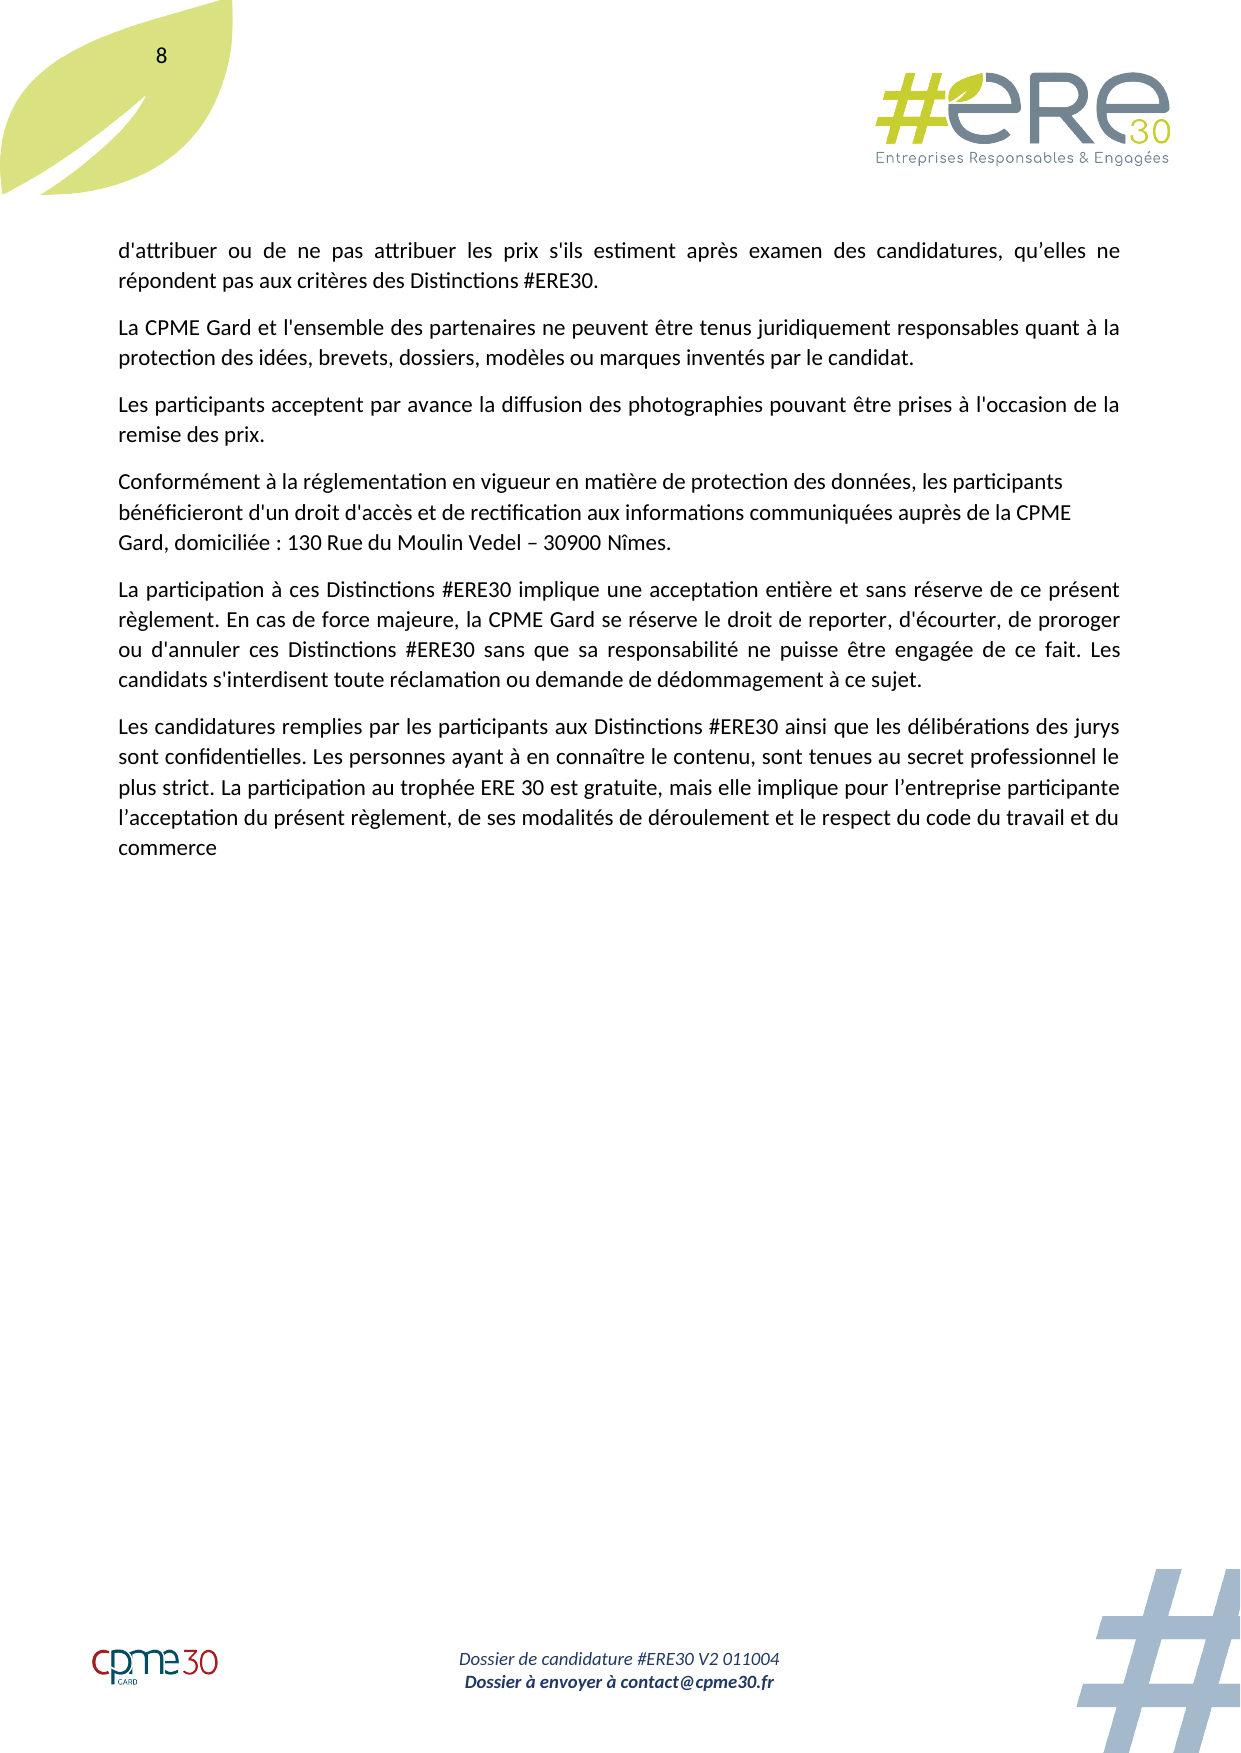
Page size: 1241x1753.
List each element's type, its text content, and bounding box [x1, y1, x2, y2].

picture [1076, 1569, 1241, 1753]
text Les candidatures remplies par les participants aux Distinctions #ERE30 ainsi que les délibérations des jurys sont confidentielles. Les personnes ayant à en connaître le contenu, sont tenues au secret professionnel le plus strict. La participation au trophée ERE 30 est gratuite, mais elle implique pour l’entreprise participante l’acceptation du présent règlement, de ses modalités de déroulement et le respect du code du travail et du commerce [118, 712, 1122, 861]
text La CPME Gard et l'ensemble des partenaires ne peuvent être tenus juridiquement responsables quant à la protection des idées, brevets, dossiers, modèles ou marques inventés par le candidat. [118, 313, 1122, 372]
picture [84, 1637, 233, 1692]
picture [0, 0, 233, 195]
text Les participants acceptent par avance la diffusion des photographies pouvant être prises à l'occasion de la remise des prix. [118, 390, 1122, 449]
picture [875, 72, 1173, 167]
text La participation à ces Distinctions #ERE30 implique une acceptation entière et sans réserve de ce présent règlement. En cas de force majeure, la CPME Gard se réserve le droit de reporter, d'écourter, de proroger ou d'annuler ces Distinctions #ERE30 sans que sa responsabilité ne puisse être engagée de ce fait. Les candidats s'interdisent toute réclamation ou demande de dédommagement à ce sujet. [118, 575, 1122, 693]
text Conformément à la réglementation en vigueur en matière de protection des données, les participants bénéficieront d'un droit d'accès et de rectification aux informations communiquées auprès de la CPME Gard, domiciliée : 130 Rue du Moulin Vedel – 30900 Nîmes. [118, 467, 1122, 556]
